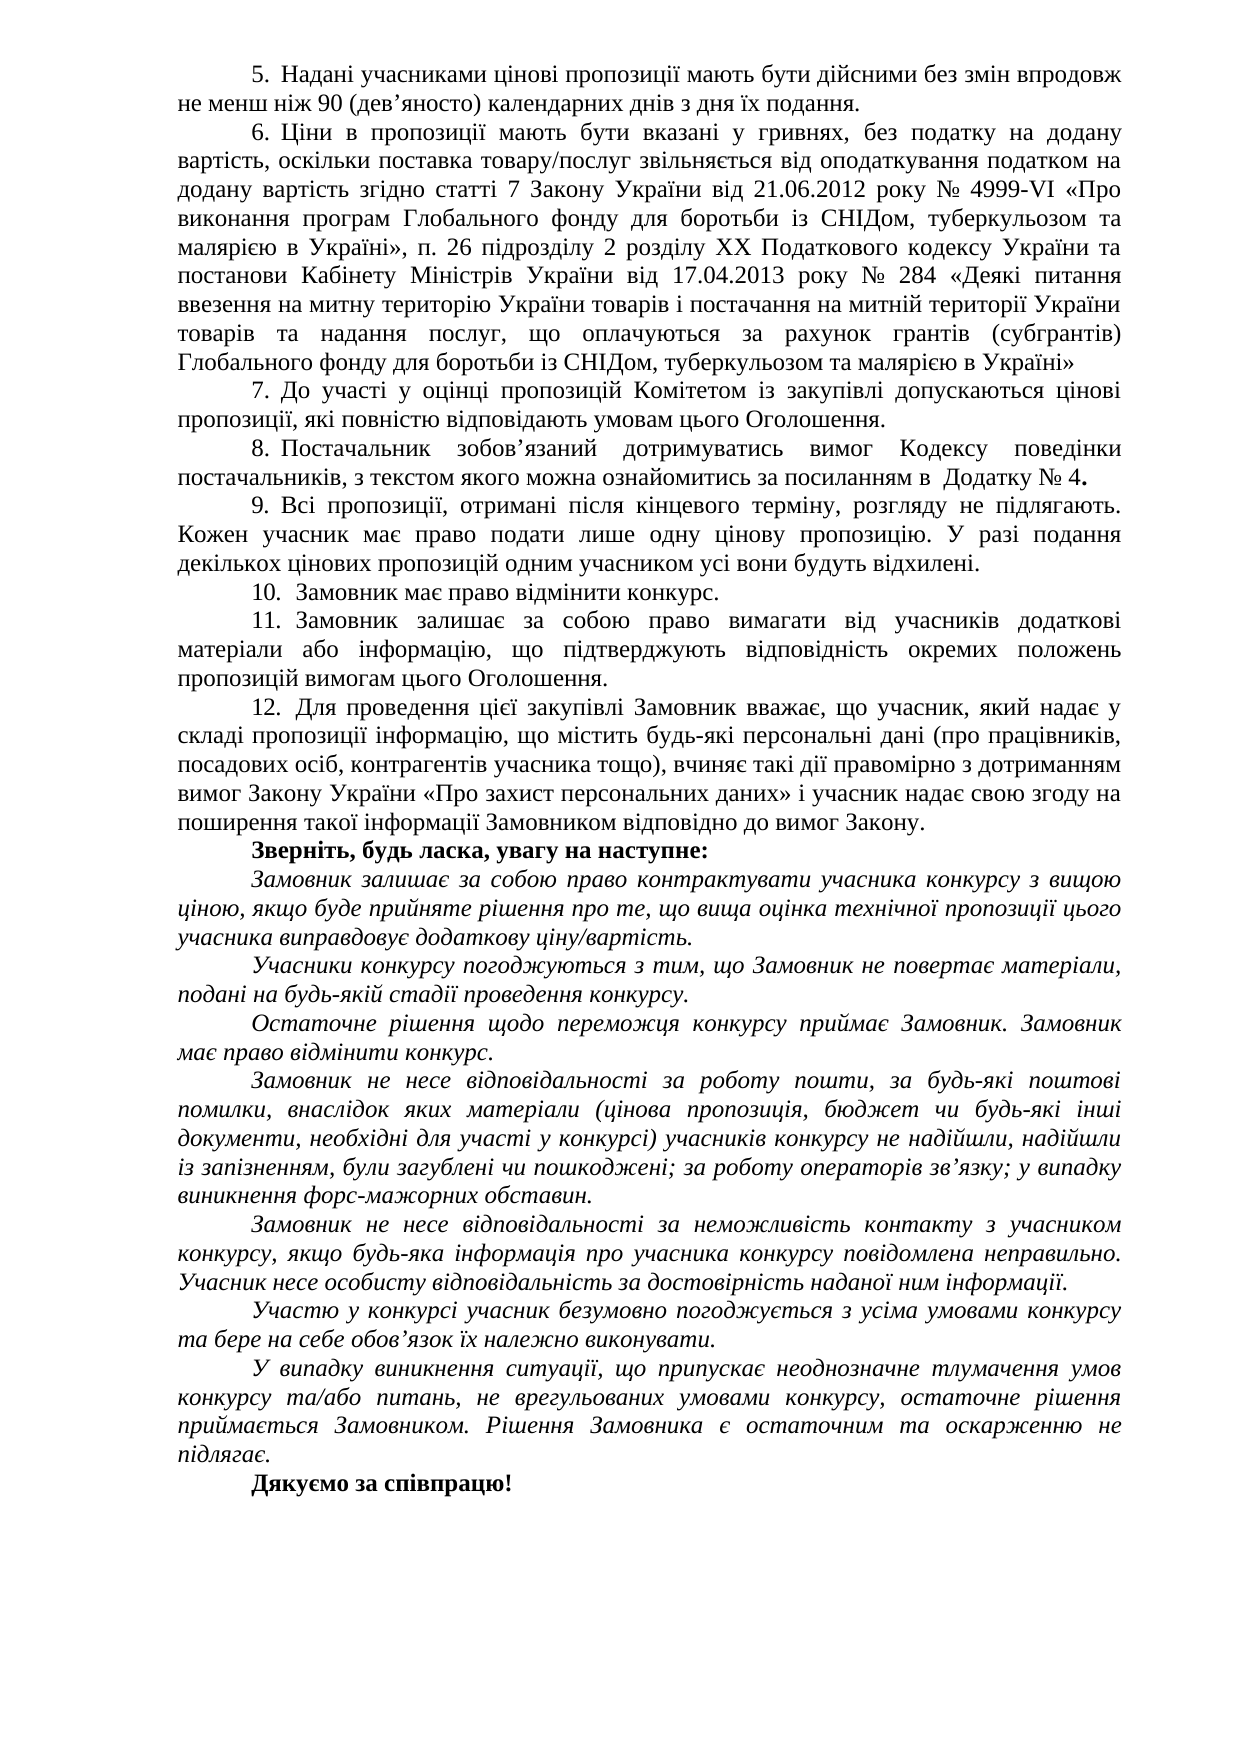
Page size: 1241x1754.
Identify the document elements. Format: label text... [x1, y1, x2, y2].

list Замовник не несе відповідальності за неможливість контакту з учасником конкурсу, якщо будь-яка інформація про учасника конкурсу повідомлена неправильно. Учасник несе особисту відповідальність за достовірність наданої ним інформації. [177, 1209, 1122, 1295]
list Зверніть, будь ласка, увагу на наступне: [177, 835, 1122, 864]
list Замовник залишає за собою право контрактувати учасника конкурсу з вищою ціною, якщо буде прийняте рішення про те, що вища оцінка технічної пропозиції цього учасника виправдовує додаткову ціну/вартість. [177, 864, 1122, 950]
list Замовник залишає за собою право вимагати від учасників додаткові матеріали або інформацію, що підтверджують відповідність окремих положень пропозицій вимогам цього Оголошення. [177, 605, 1122, 692]
list Всі пропозиції, отримані після кінцевого терміну, розгляду не підлягають. Кожен учасник має право подати лише одну цінову пропозицію. У разі подання декількох цінових пропозицій одним учасником усі вони будуть відхилені. [177, 490, 1122, 577]
list Надані учасниками цінові пропозиції мають бути дійсними без змін впродовж не менш ніж 90 (дев’яносто) календарних днів з дня їх подання. [177, 59, 1122, 117]
list Для проведення цієї закупівлі Замовник вважає, що учасник, який надає у складі пропозиції інформацію, що містить будь-які персональні дані (про працівників, посадових осіб, контрагентів учасника тощо), вчиняє такі дії правомірно з дотриманням вимог Закону України «Про захист персональних даних» і учасник надає свою згоду на поширення такої інформації Замовником відповідно до вимог Закону. [177, 692, 1122, 835]
list Постачальник зобов’язаний дотримуватись вимог Кодексу поведінки постачальників, з текстом якого можна ознайомитись за посиланням в Додатку № 4. [177, 433, 1122, 490]
list Ціни в пропозиції мають бути вказані у гривнях, без податку на додану вартість, оскільки поставка товару/послуг звільняється від оподаткування податком на додану вартість згідно статті 7 Закону України від 21.06.2012 року № 4999-VI «Про виконання програм Глобального фонду для боротьби із СНІДом, туберкульозом та малярією в Україні», п. 26 підрозділу 2 розділу XX Податкового кодексу України та постанови Кабінету Міністрів України від 17.04.2013 року № 284 «Деякі питання ввезення на митну територію України товарів і постачання на митній території України товарів та надання послуг, що оплачуються за рахунок грантів (субгрантів) Глобального фонду для боротьби із СНІДом, туберкульозом та малярією в Україні» [177, 117, 1122, 375]
list До участі у оцінці пропозицій Комітетом із закупівлі допускаються цінові пропозиції, які повністю відповідають умовам цього Оголошення. [177, 375, 1122, 433]
list Замовник не несе відповідальності за роботу пошти, за будь-які поштові помилки, внаслідок яких матеріали (цінова пропозиція, бюджет чи будь-які інші документи, необхідні для участі у конкурсі) учасників конкурсу не надійшли, надійшли із запізненням, були загублені чи пошкоджені; за роботу операторів зв’язку; у випадку виникнення форс-мажорних обставин. [177, 1065, 1122, 1209]
list Учасники конкурсу погоджуються з тим, що Замовник не повертає матеріали, подані на будь-якій стадії проведення конкурсу. [177, 950, 1122, 1008]
list Замовник має право відмінити конкурс. [177, 577, 1122, 605]
list Участю у конкурсі учасник безумовно погоджується з усіма умовами конкурсу та бере на себе обов’язок їх належно виконувати. [177, 1295, 1122, 1353]
list Остаточне рішення щодо переможця конкурсу приймає Замовник. Замовник має право відмінити конкурс. [177, 1008, 1122, 1065]
list У випадку виникнення ситуації, що припускає неоднозначне тлумачення умов конкурсу та/або питань, не врегульованих умовами конкурсу, остаточне рішення приймається Замовником. Рішення Замовника є остаточним та оскарженню не підлягає. [177, 1353, 1122, 1468]
list Дякуємо за співпрацю! [177, 1468, 1122, 1497]
